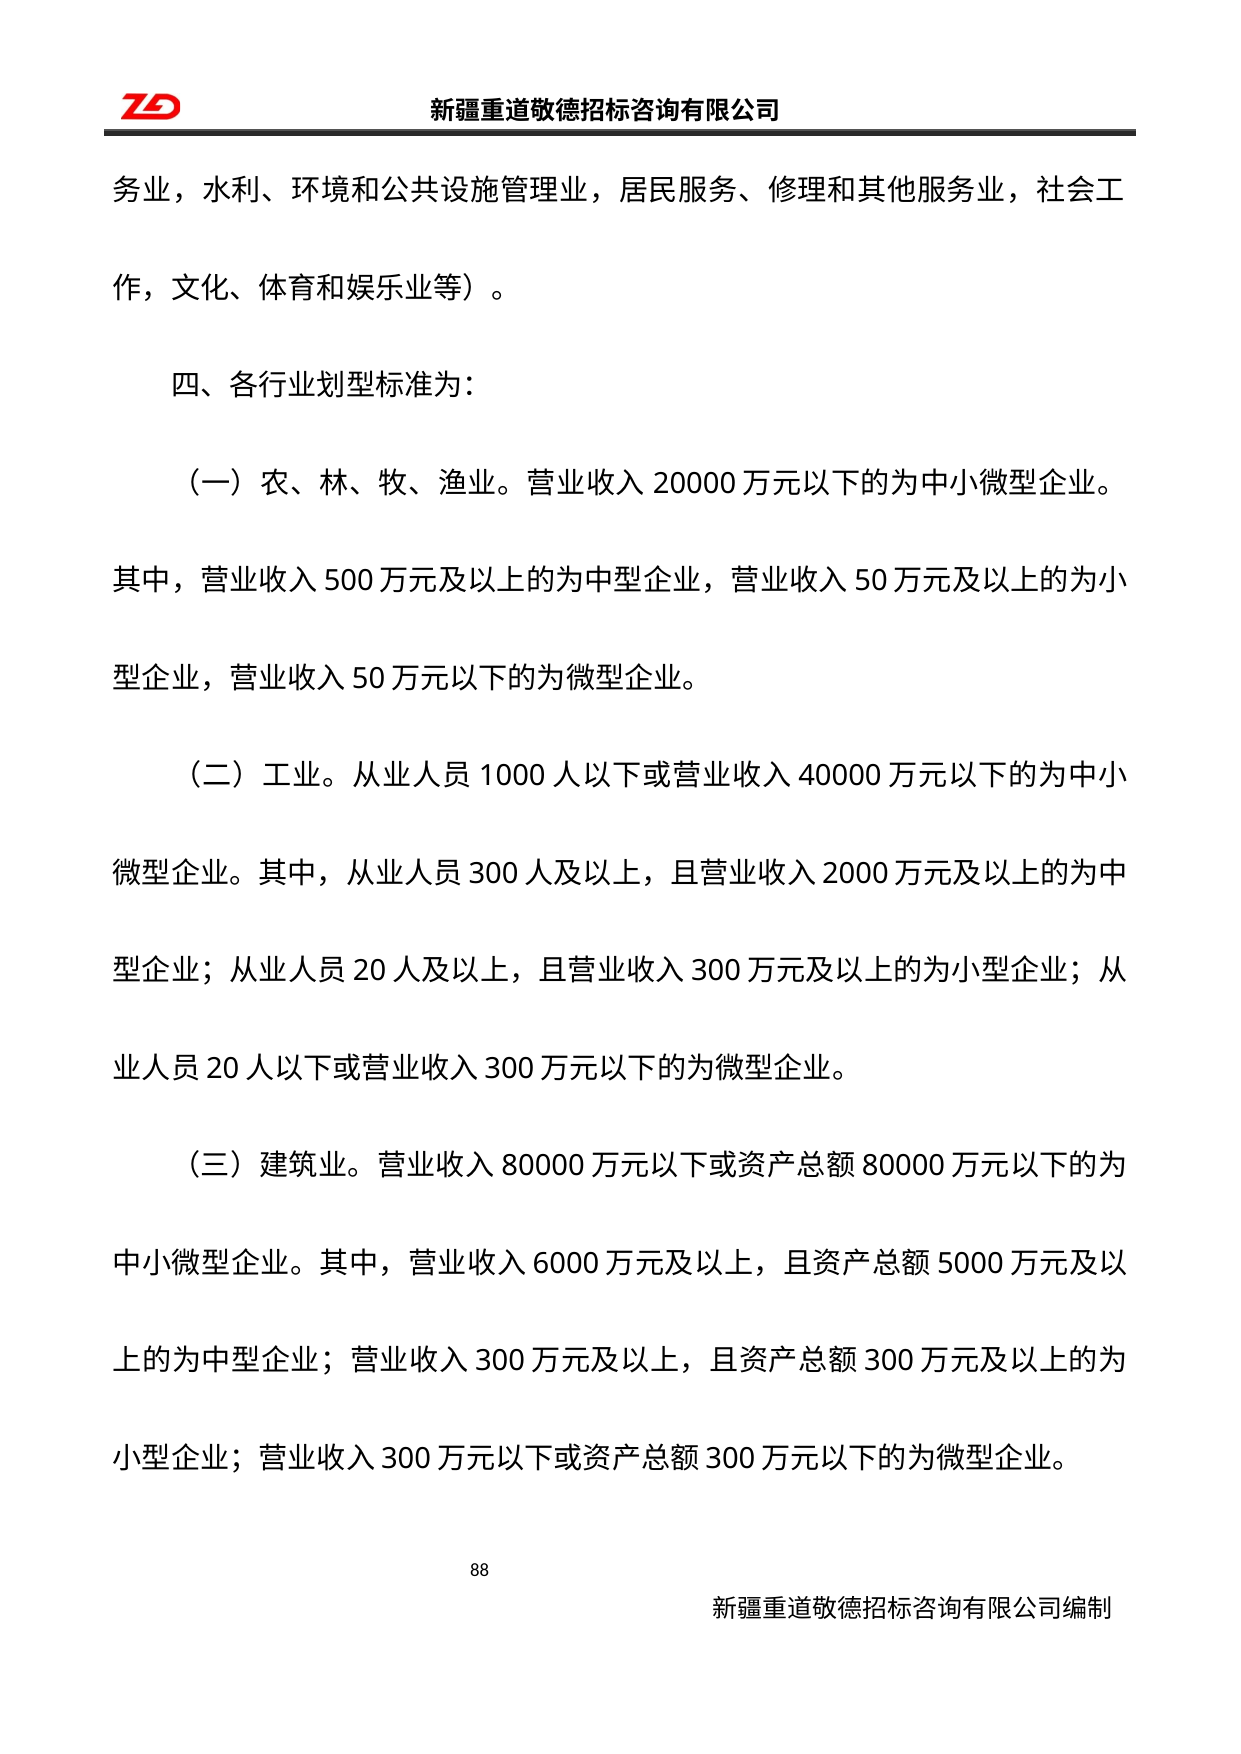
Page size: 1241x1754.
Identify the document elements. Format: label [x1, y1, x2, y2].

picture [121, 93, 181, 120]
text [112, 155, 1128, 1488]
